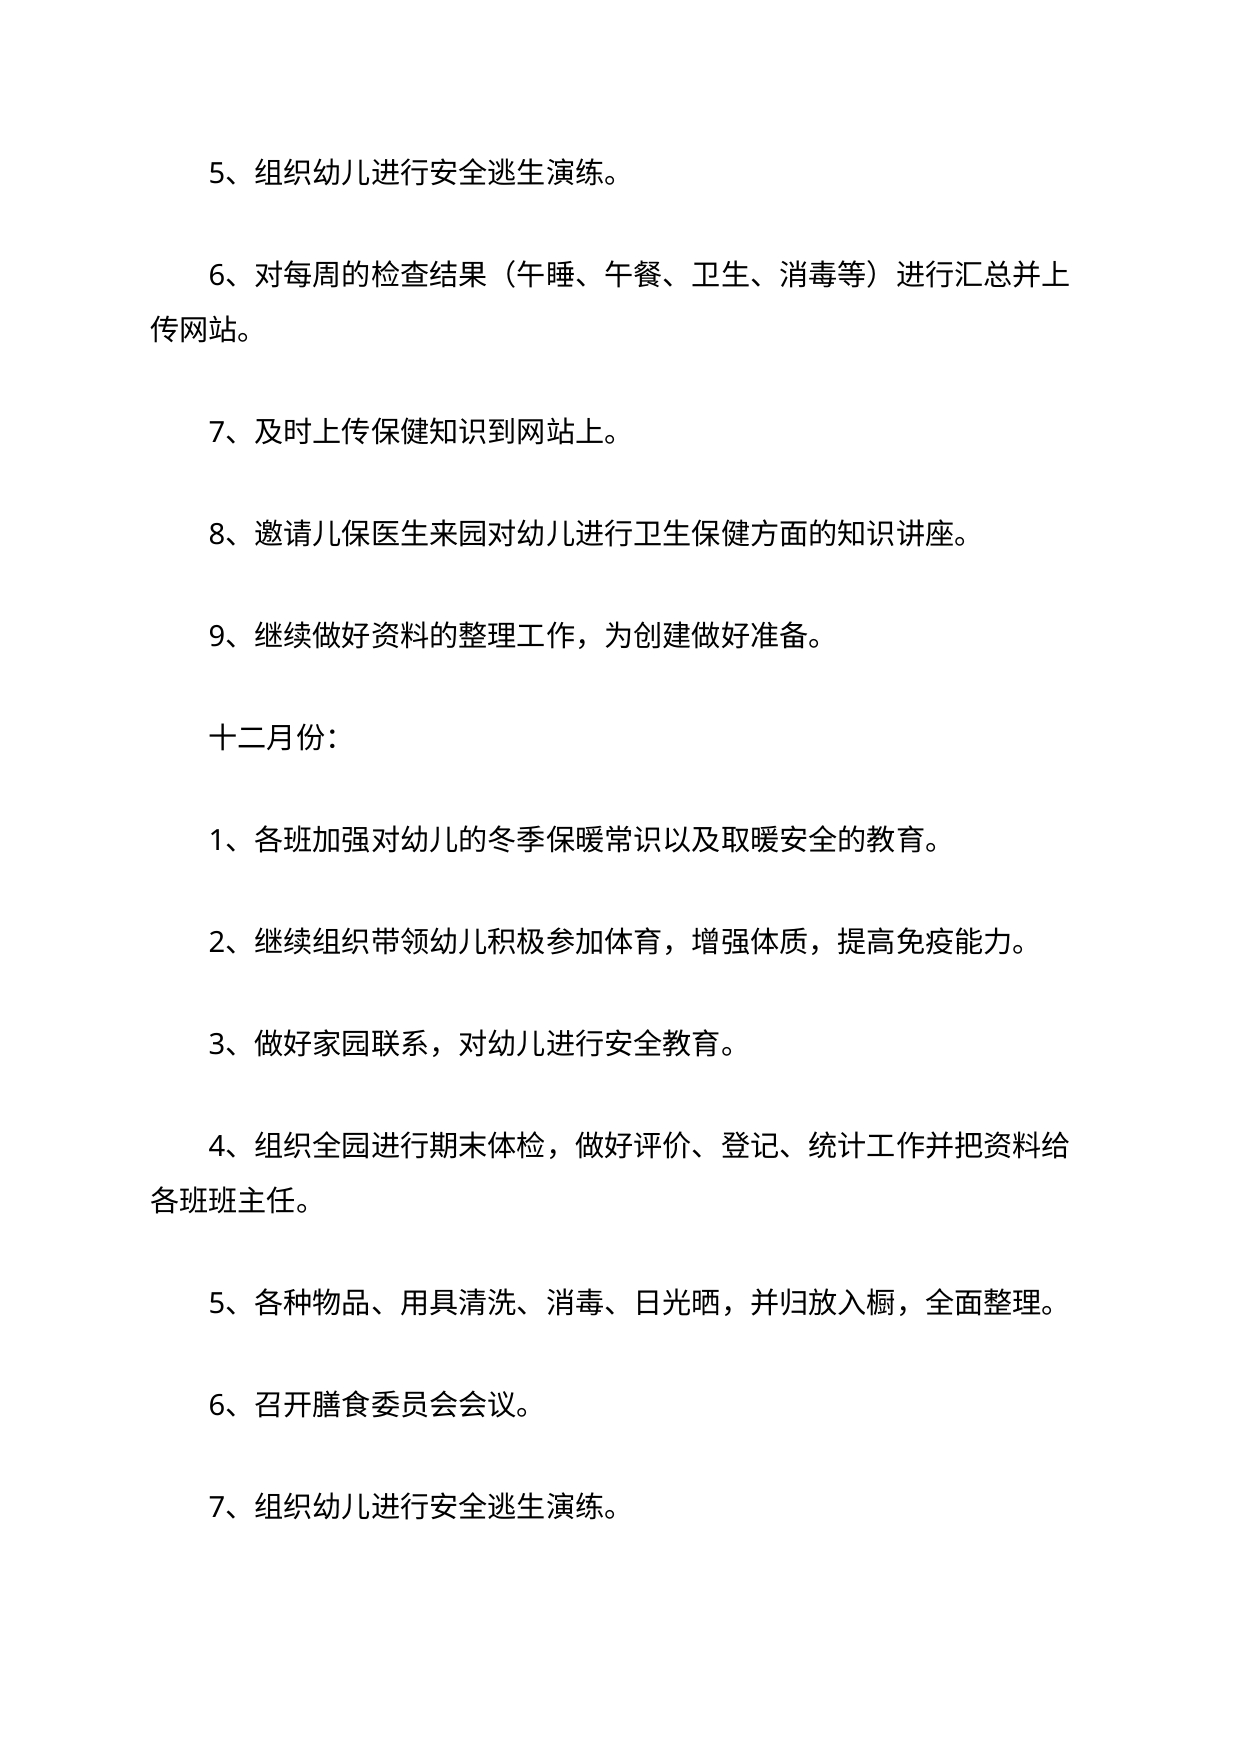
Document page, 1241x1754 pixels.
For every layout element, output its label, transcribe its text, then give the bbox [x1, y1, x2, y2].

text 8、邀请儿保医生来园对幼儿进行卫生保健方面的知识讲座。 [150, 511, 1090, 553]
text 5、各种物品、用具清洗、消毒、日光晒，并归放入橱，全面整理。 [150, 1279, 1090, 1322]
text 7、及时上传保健知识到网站上。 [150, 409, 1090, 451]
text 5、组织幼儿进行安全逃生演练。 [150, 150, 1090, 192]
text 3、做好家园联系，对幼儿进行安全教育。 [150, 1020, 1090, 1063]
text 7、组织幼儿进行安全逃生演练。 [150, 1483, 1090, 1526]
text 6、召开膳食委员会会议。 [150, 1381, 1090, 1423]
text 2、继续组织带领幼儿积极参加体育，增强体质，提高免疫能力。 [150, 918, 1090, 961]
text 4、组织全园进行期末体检，做好评价、登记、统计工作并把资料给各班班主任。 [150, 1122, 1090, 1220]
text 十二月份： [150, 715, 1090, 757]
text 1、各班加强对幼儿的冬季保暖常识以及取暖安全的教育。 [150, 816, 1090, 859]
text 6、对每周的检查结果（午睡、午餐、卫生、消毒等）进行汇总并上传网站。 [150, 252, 1090, 349]
text 9、继续做好资料的整理工作，为创建做好准备。 [150, 613, 1090, 655]
